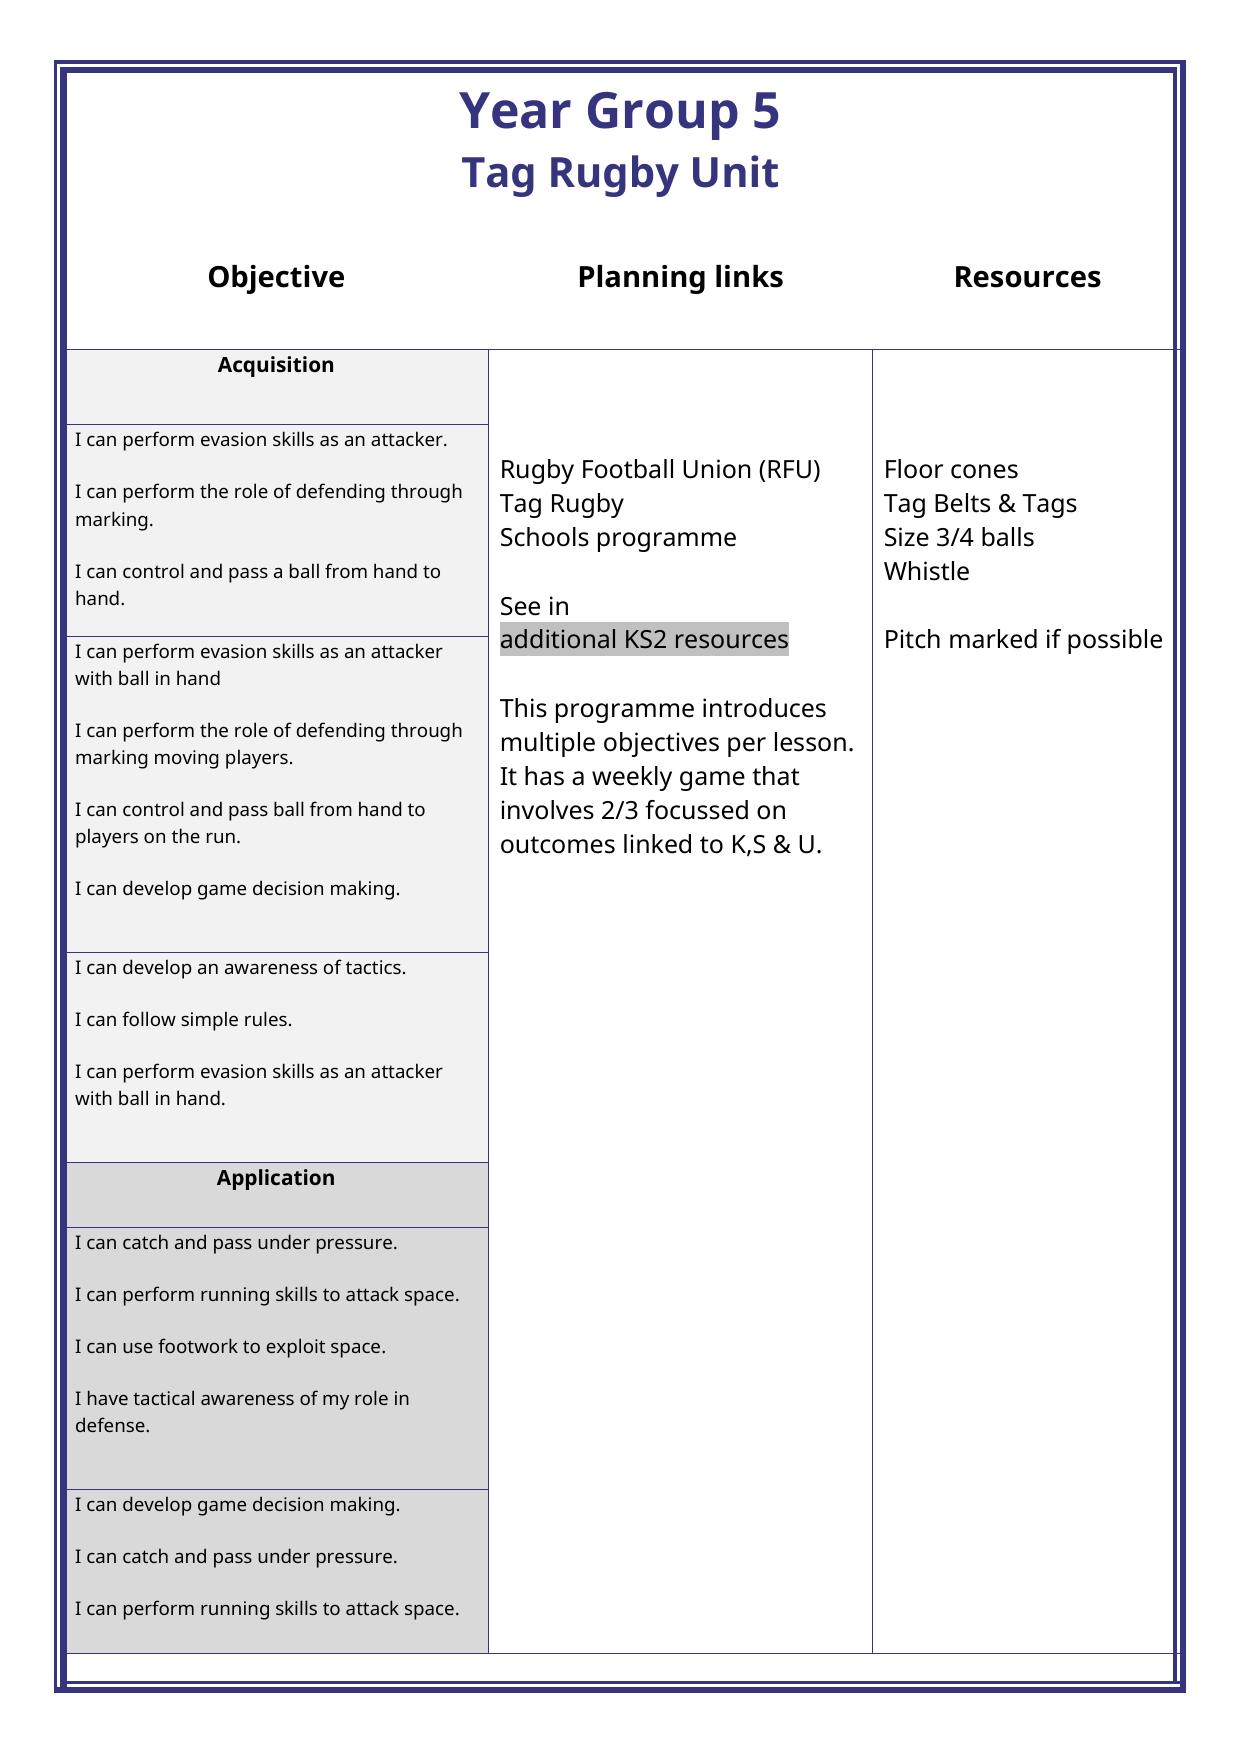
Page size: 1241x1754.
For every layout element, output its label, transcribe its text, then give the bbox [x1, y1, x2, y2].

table_cell I can develop an awareness of tactics. I can follow simple rules. I can perform evasion skills as an attacker with ball in hand. [67, 953, 488, 1162]
table_cell I can perform evasion skills as an attacker with ball in hand I can perform the role of defending through marking moving players. I can control and pass ball from hand to players on the run. I can develop game decision making. [67, 637, 488, 952]
table_header Resources [872, 257, 1173, 349]
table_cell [67, 1490, 488, 1653]
table_cell Application [67, 1163, 488, 1227]
table_cell Floor cones Tag Belts & Tags Size 3/4 balls Whistle Pitch marked if possible [873, 350, 1173, 1653]
text Tag Rugby Unit [75, 143, 1165, 200]
table_cell I can catch and pass under pressure. I can perform running skills to attack space. I can use footwork to exploit space . I have tactical awareness of my role in defense. [67, 1228, 488, 1489]
table_header Objective [67, 257, 488, 349]
table_cell Rugby Football Union (RFU) Tag Rugby Schools programme See in additional KS2 resources This programme introduces multiple objectives per lesson. It has a weekly game that involves 2/3 focussed on outcomes linked to K,S & U. [489, 350, 872, 1653]
text Year Group 5 [75, 75, 1165, 143]
table_cell Acquisition [67, 350, 488, 424]
table_header Planning links [488, 257, 872, 349]
table_cell I can perform evasion skills as an attacker. I can perform the role of defending through marking. I can control and pass a ball from hand to hand. [67, 425, 488, 636]
